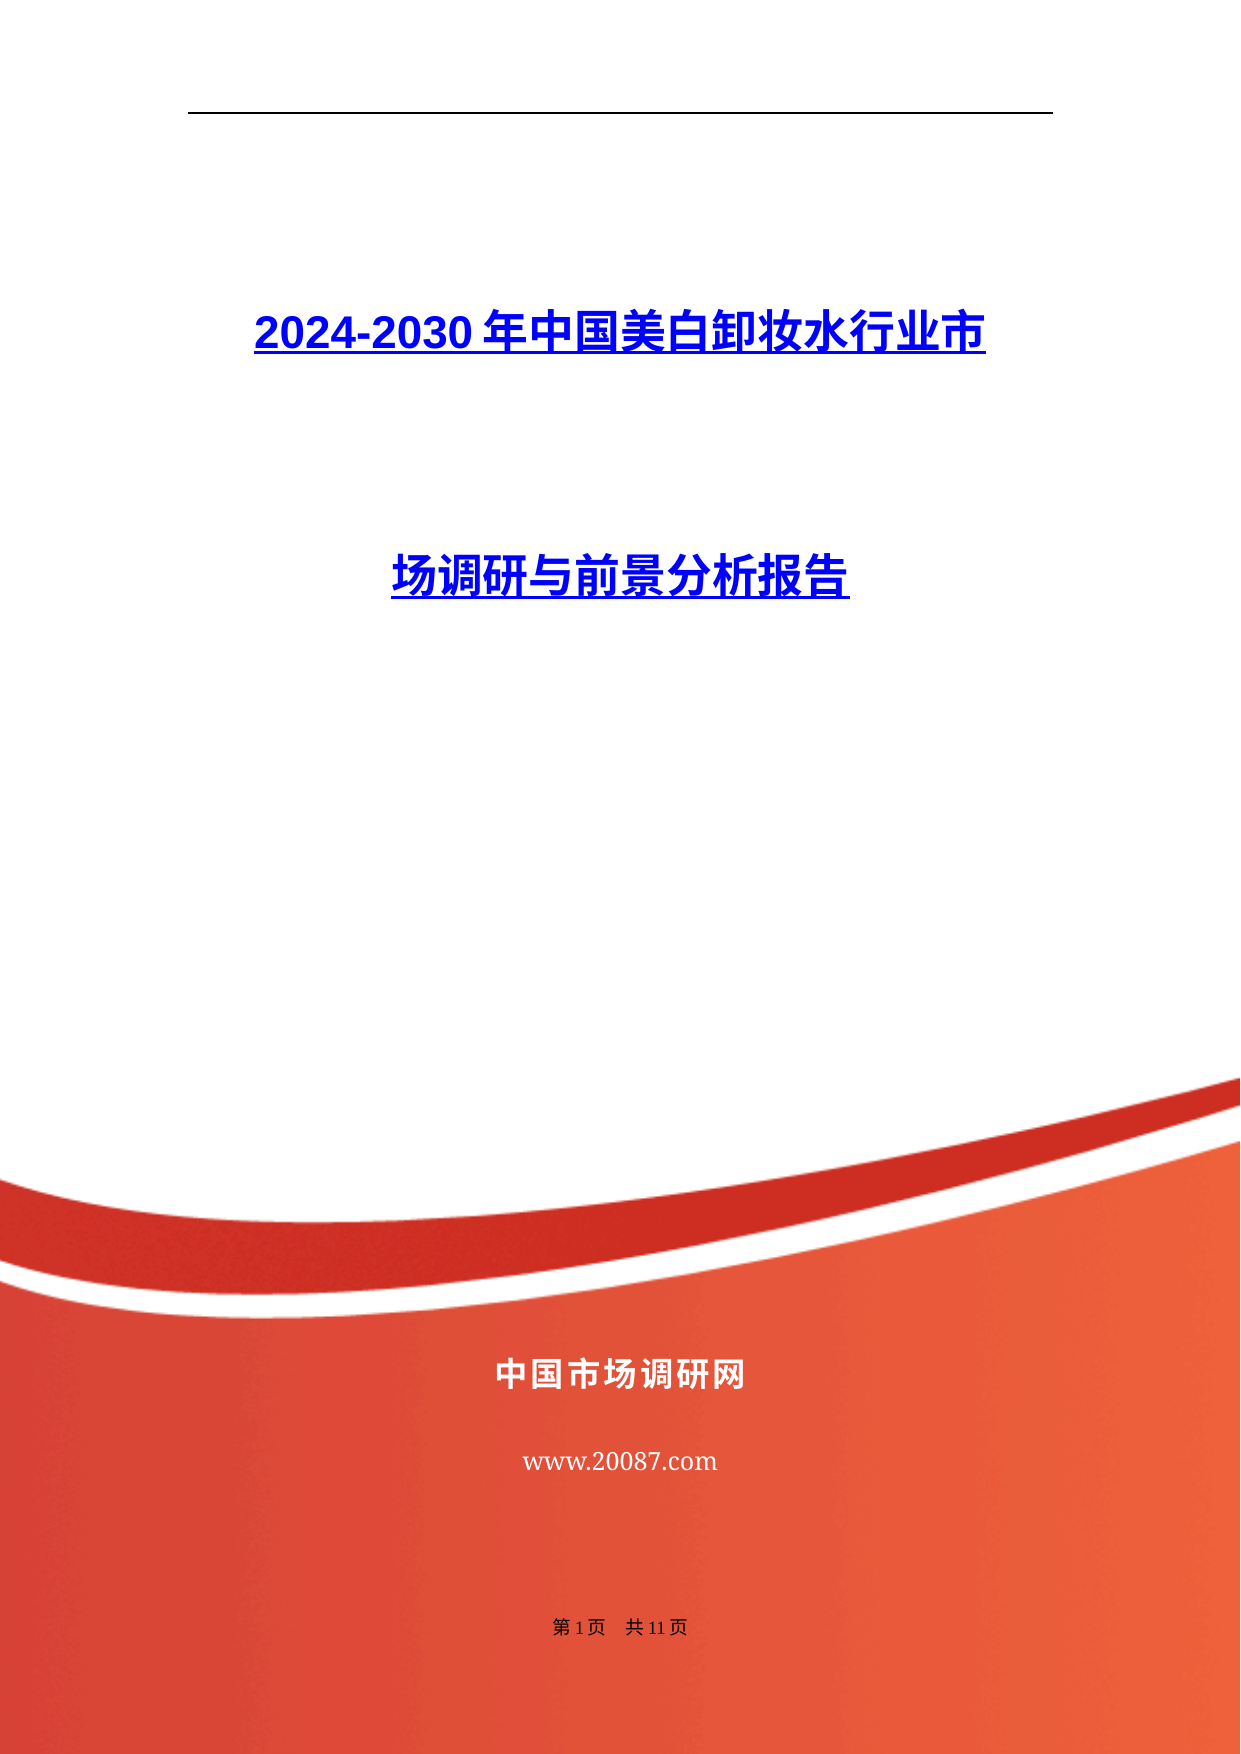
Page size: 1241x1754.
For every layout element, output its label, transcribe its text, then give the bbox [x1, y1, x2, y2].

subtitle 中国市场调研网 [187, 1339, 1053, 1404]
text www.20087.com [187, 1428, 1053, 1493]
picture [0, 1006, 1241, 1754]
table_header 2024-2030年中国美白卸妆水行业市场调研与前景分析报告 [188, 207, 1053, 773]
